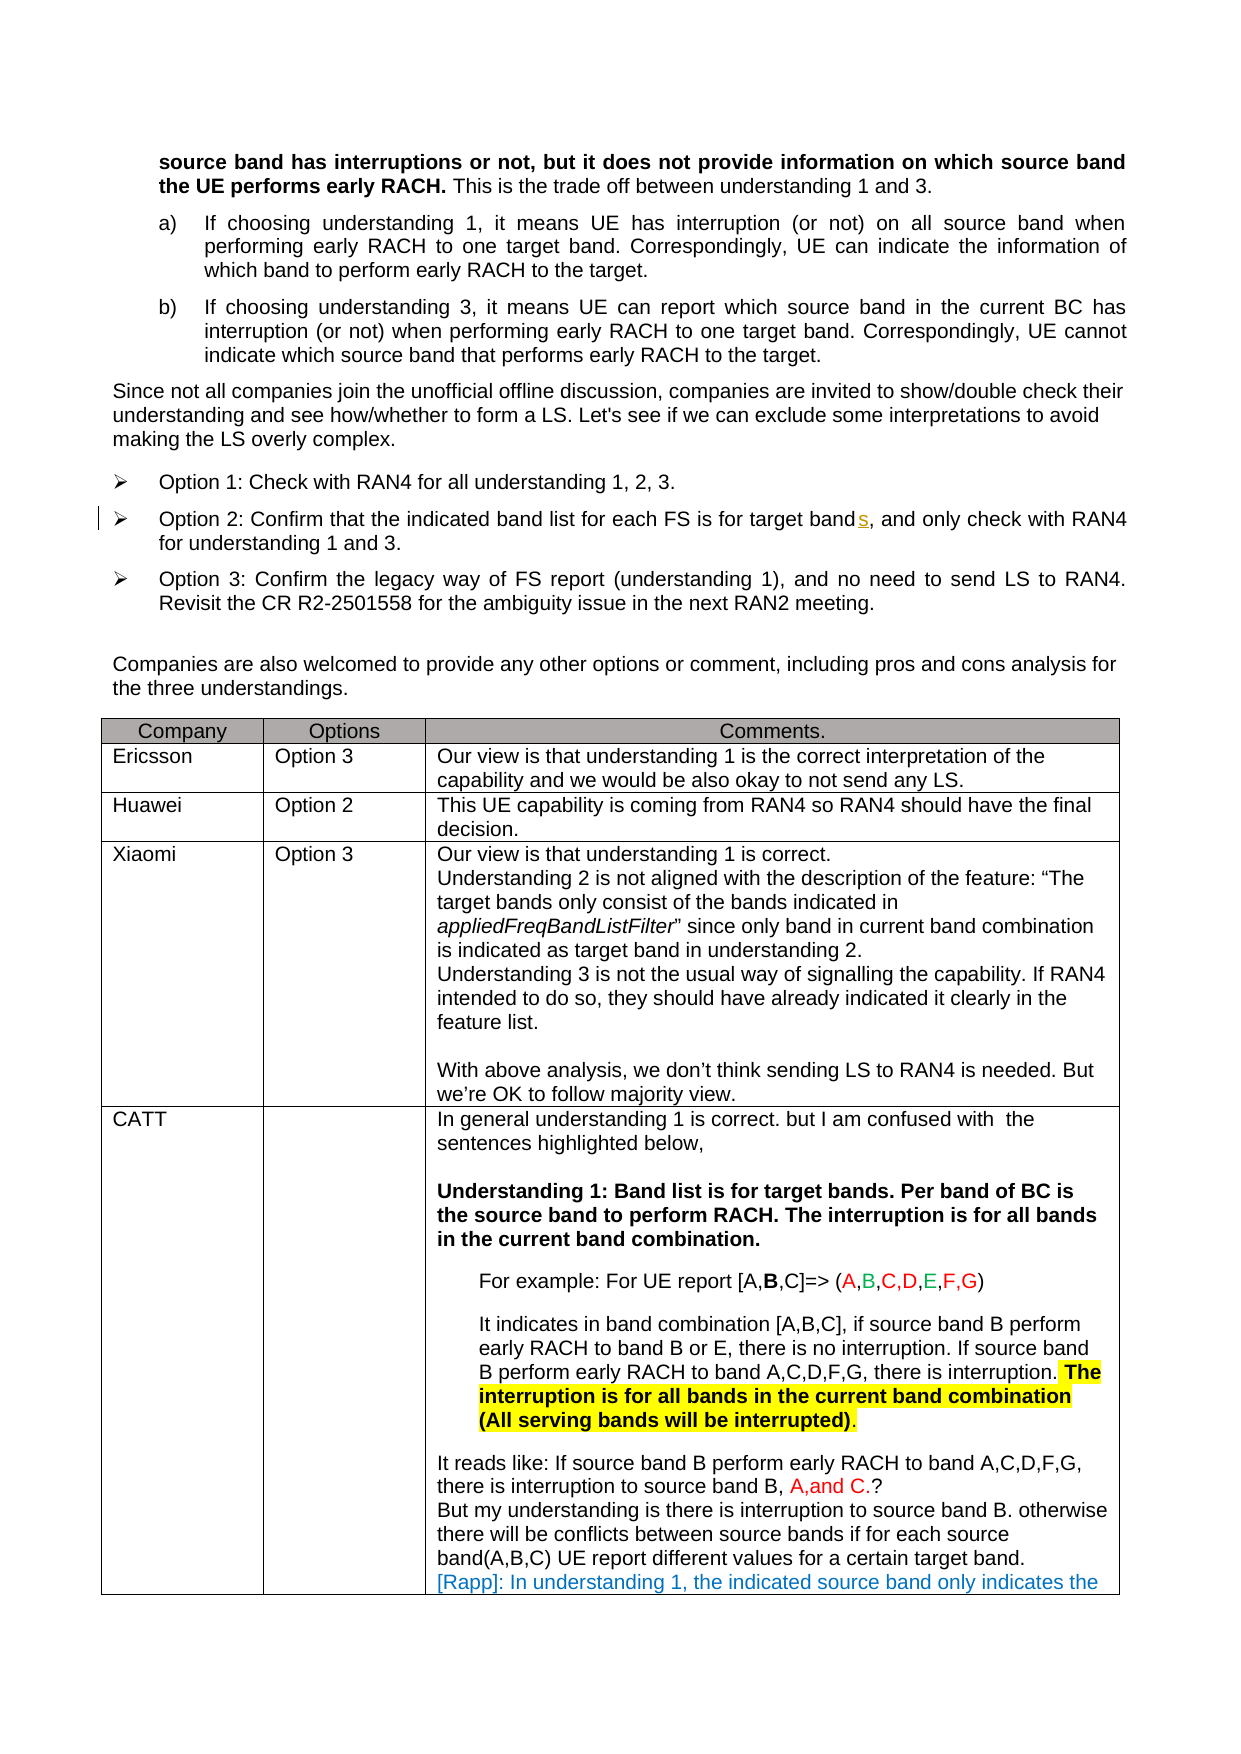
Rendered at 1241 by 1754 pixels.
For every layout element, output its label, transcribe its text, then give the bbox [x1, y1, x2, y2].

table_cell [426, 1107, 1119, 1594]
table_cell Option 2 [264, 793, 425, 841]
list If choosing understanding 1, it means UE has interruption (or not) on all source band when performing early RACH to one target band. Correspondingly, UE can indicate the information of which band to perform early RACH to the target. [158, 210, 1128, 282]
table_cell Ericsson [102, 744, 263, 792]
table_cell Our view is that understanding 1 is correct. Understanding 2 is not aligned with the description of the feature: “The target bands only consist of the bands indicated in appliedFreqBandListFilter” since only band in current band combination is indicated as target band in understanding 2. Understanding 3 is not the usual way of signalling the capability. If RAN4 intended to do so, they should have already indicated it clearly in the feature list. With above analysis, we don’t think sending LS to RAN4 is needed. But we’re OK to follow majority view. [426, 842, 1119, 1106]
table_header Options [264, 719, 425, 743]
table_cell Our view is that understanding 1 is the correct interpretation of the capability and we would be also okay to not send any LS. [426, 744, 1119, 792]
table_cell Option 3 [264, 842, 425, 1106]
table_header Comments. [426, 719, 1119, 743]
table_cell Xiaomi [102, 842, 263, 1106]
list Option 2: Confirm that the indicated band list for each FS is for target band, and only check with RAN4 for understanding 1 and 3. [112, 506, 1128, 554]
table_cell This UE capability is coming from RAN4 so RAN4 should have the final decision. [426, 793, 1119, 841]
table_cell [264, 1107, 425, 1594]
list Option 1: Check with RAN4 for all understanding 1, 2, 3. [112, 470, 1128, 494]
text Since not all companies join the unofficial offline discussion, companies are invited to show/double check their understanding and see how/whether to form a LS. Let's see if we can exclude some interpretations to avoid making the LS overly complex. [112, 379, 1128, 451]
text Companies are also welcomed to provide any other options or comment, including pros and cons analysis for the three understandings. [112, 651, 1128, 699]
table_header Company [102, 719, 263, 743]
table_cell CATT [102, 1107, 263, 1594]
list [112, 150, 1128, 198]
table_cell Option 3 [264, 744, 425, 792]
table_cell Huawei [102, 793, 263, 841]
list Option 3: Confirm the legacy way of FS report (understanding 1), and no need to send LS to RAN4. Revisit the CR R2-2501558 for the ambiguity issue in the next RAN2 meeting. [112, 567, 1128, 615]
list If choosing understanding 3, it means UE can report which source band in the current BC has interruption (or not) when performing early RACH to one target band. Correspondingly, UE cannot indicate which source band that performs early RACH to the target. [158, 295, 1128, 367]
